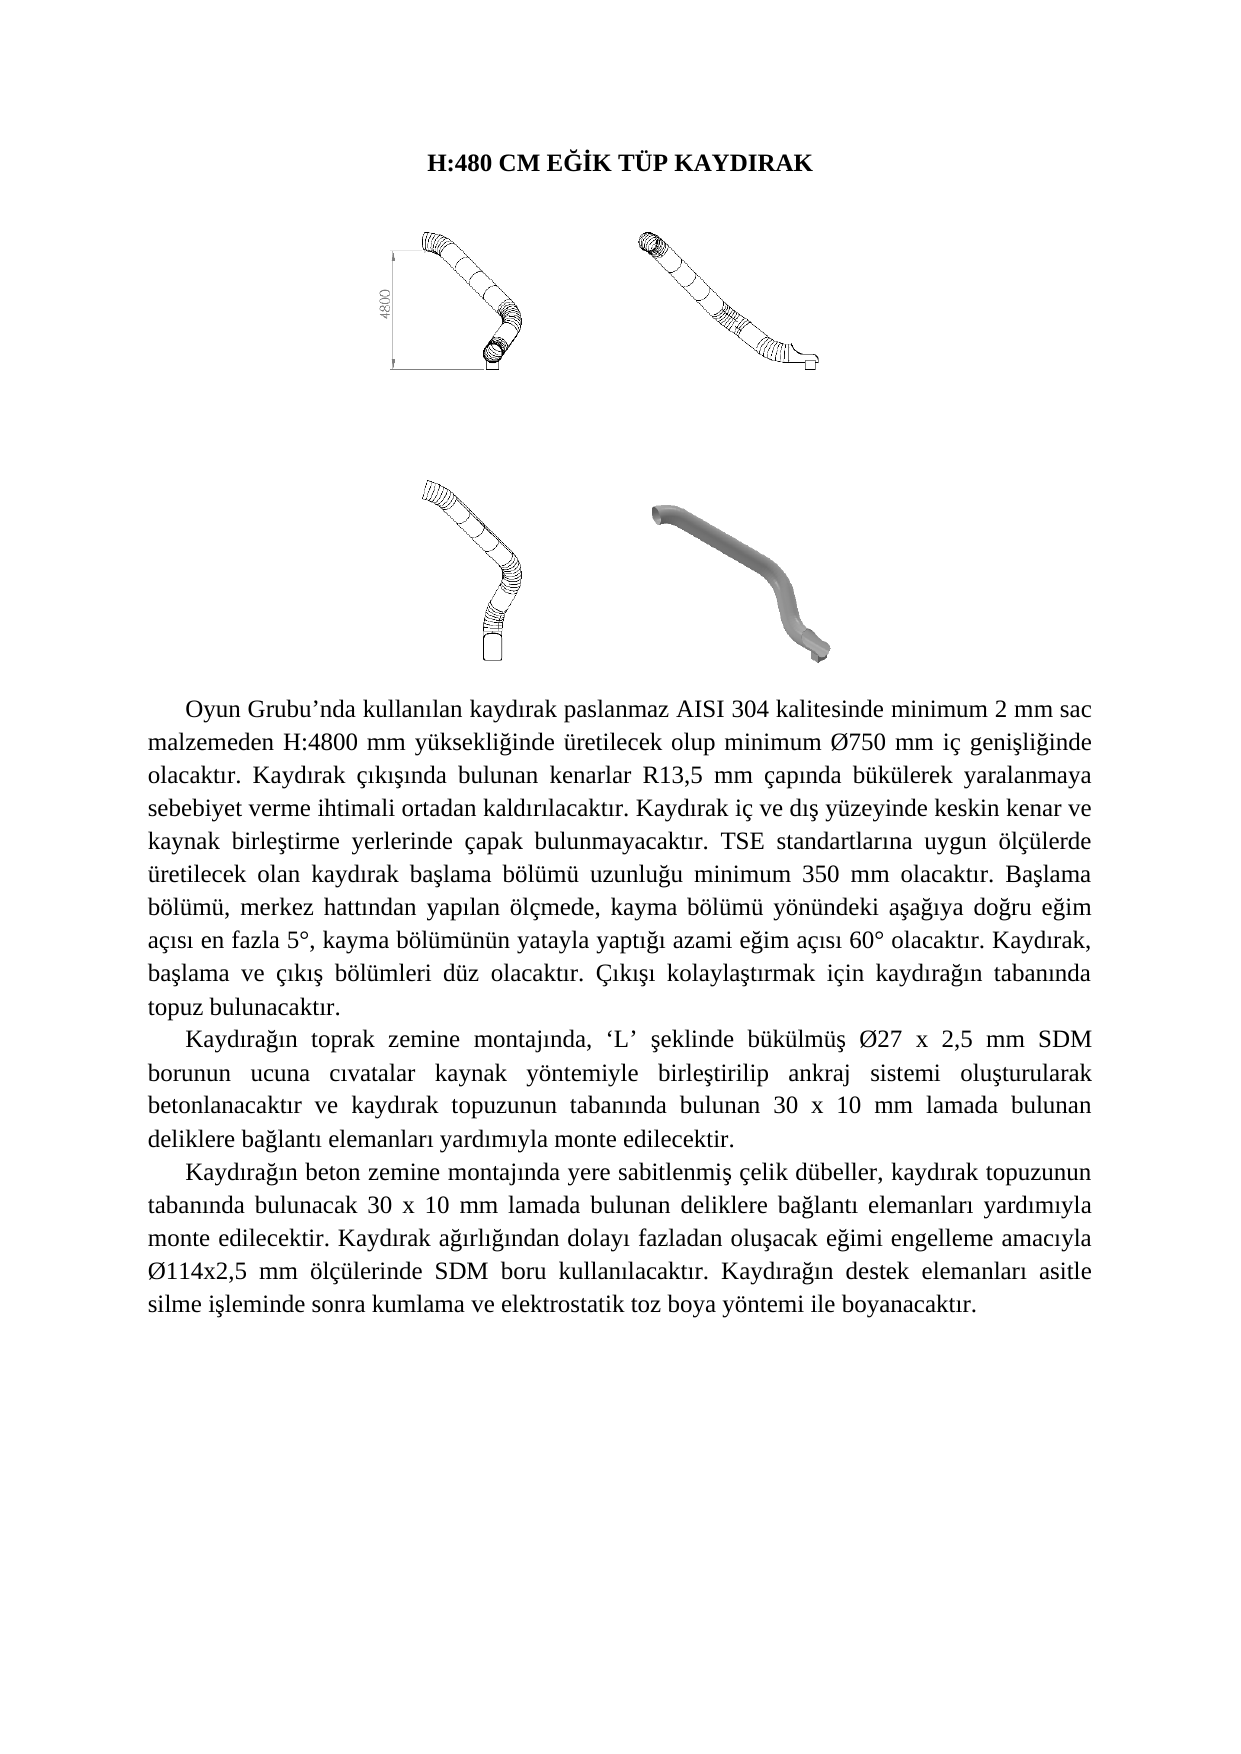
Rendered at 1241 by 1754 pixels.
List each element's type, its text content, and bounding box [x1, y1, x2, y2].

text Oyun Grubu’nda kullanılan kaydırak paslanmaz AISI 304 kalitesinde minimum 2 mm sac malzemeden H:4800 mm yüksekliğinde üretilecek olup minimum Ø750 mm iç genişliğinde olacaktır. Kaydırak çıkışında bulunan kenarlar R13,5 mm çapında bükülerek yaralanmaya sebebiyet verme ihtimali ortadan kaldırılacaktır. Kaydırak iç ve dış yüzeyinde keskin kenar ve kaynak birleştirme yerlerinde çapak bulunmayacaktır. TSE standartlarına uygun ölçülerde üretilecek olan kaydırak başlama bölümü uzunluğu minimum 350 mm olacaktır. Başlama bölümü, merkez hattından yapılan ölçmede, kayma bölümü yönündeki aşağıya doğru eğim açısı en fazla 5°, kayma bölümünün yatayla yaptığı azami eğim açısı 60° olacaktır. Kaydırak, başlama ve çıkış bölümleri düz olacaktır. Çıkışı kolaylaştırmak için kaydırağın tabanında topuz bulunacaktır. [148, 694, 1093, 1020]
picture [363, 213, 877, 691]
text Kaydırağın toprak zemine montajında, ‘L’ şeklinde bükülmüş Ø27 x 2,5 mm SDM borunun ucuna cıvatalar kaynak yöntemiyle birleştirilip ankraj sistemi oluşturularak betonlanacaktır ve kaydırak topuzunun tabanında bulunan 30 x 10 mm lamada bulunan deliklere bağlantı elemanları yardımıyla monte edilecektir. [148, 1024, 1093, 1152]
text H:480 CM EĞİK TÜP KAYDIRAK [148, 148, 1093, 176]
text Kaydırağın beton zemine montajında yere sabitlenmiş çelik dübeller, kaydırak topuzunun tabanında bulunacak 30 x 10 mm lamada bulunan deliklere bağlantı elemanları yardımıyla monte edilecektir. Kaydırak ağırlığından dolayı fazladan oluşacak eğimi engelleme amacıyla Ø114x2,5 mm ölçülerinde SDM boru kullanılacaktır. Kaydırağın destek elemanları asitle silme işleminde sonra kumlama ve elektrostatik toz boya yöntemi ile boyanacaktır. [148, 1157, 1093, 1317]
